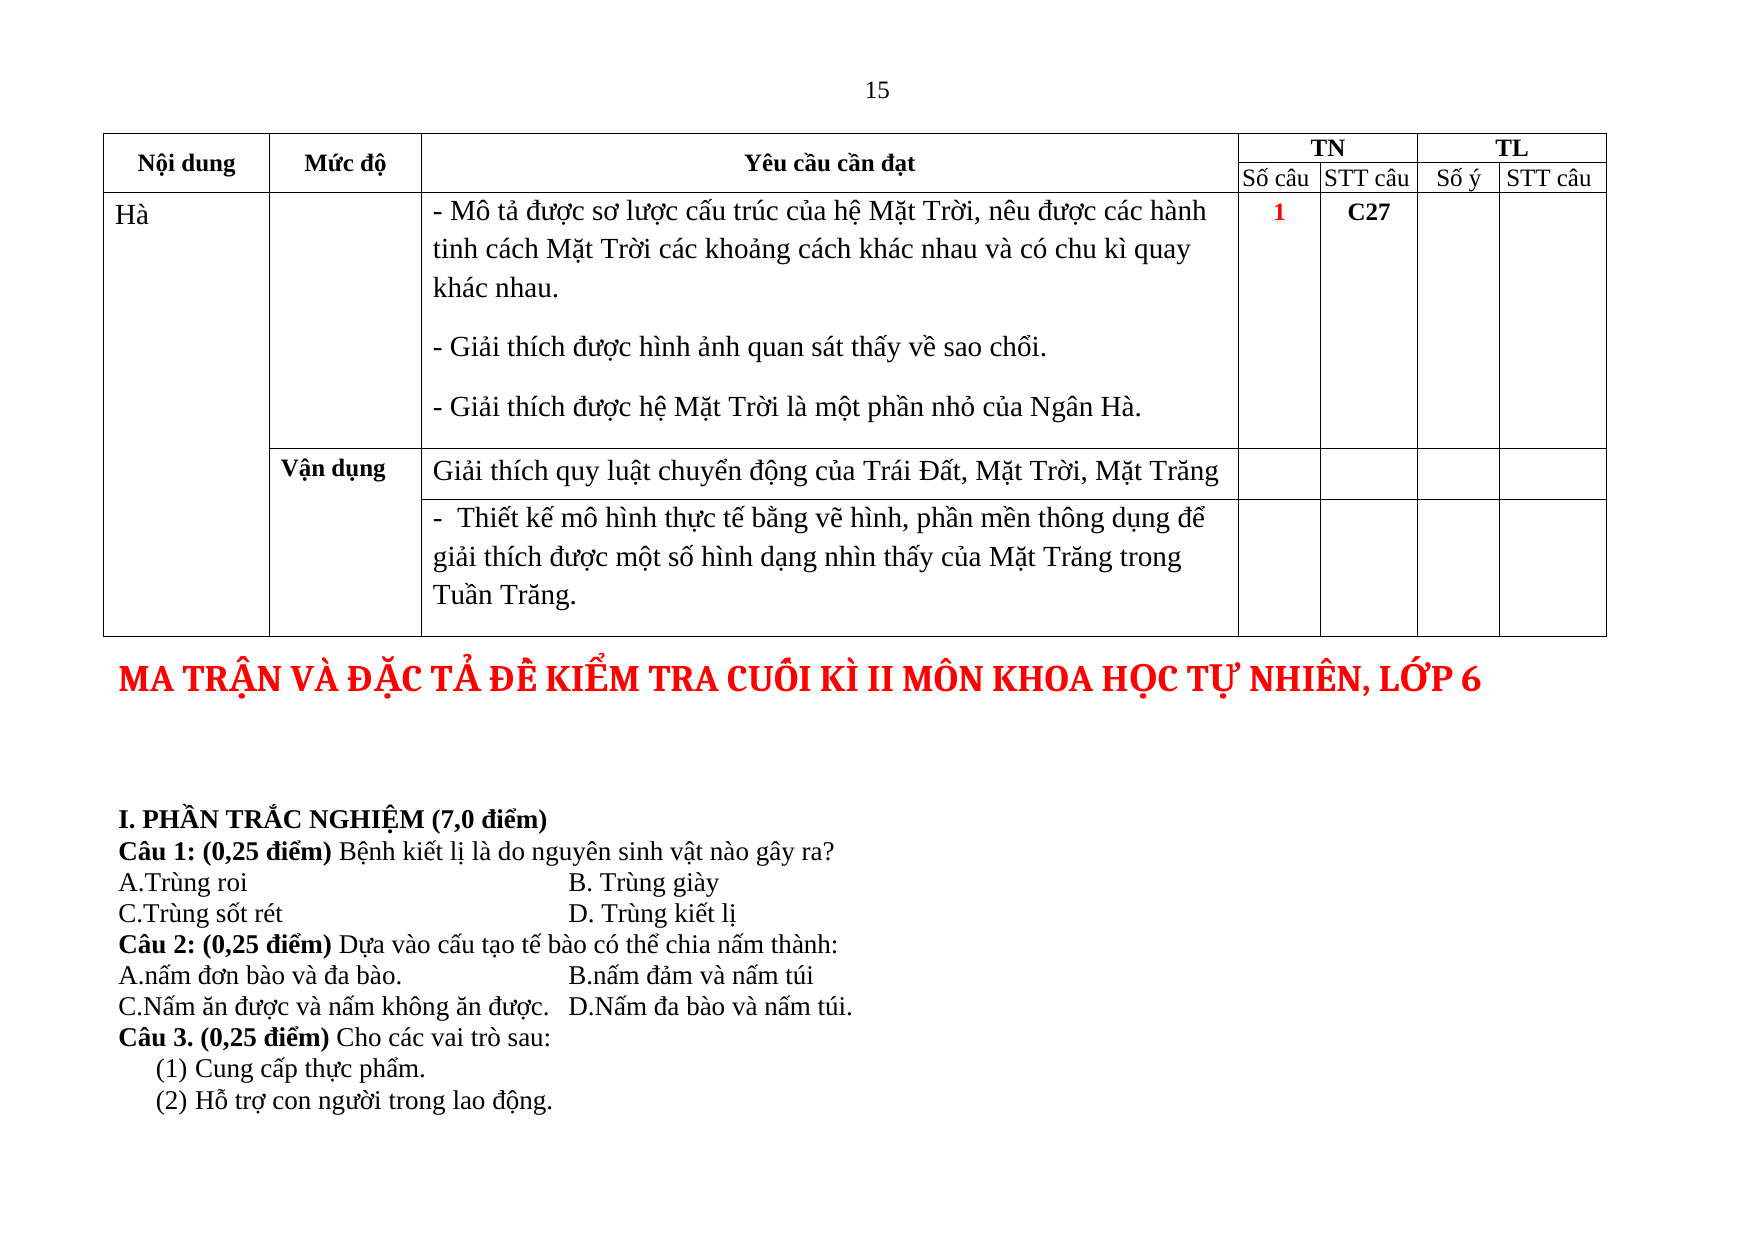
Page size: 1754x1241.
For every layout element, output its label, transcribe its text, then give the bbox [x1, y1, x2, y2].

table_cell [1500, 449, 1606, 499]
text C.Trùng sốt rét D. Trùng kiết lị [118, 897, 1709, 928]
text Câu 3. (0,25 điểm) Cho các vai trò sau: [118, 1021, 1636, 1053]
subtitle MA TRẬN VÀ ĐẶC TẢ ĐỀ KIỂM TRA CUỐI KÌ II MÔN KHOA HỌC TỰ NHIÊN, LỚP 6 [118, 658, 1636, 701]
table_cell STT câu [1321, 163, 1417, 192]
table_cell [1239, 500, 1320, 636]
table_cell [1500, 500, 1606, 636]
table_cell [1418, 500, 1499, 636]
table_cell 1 [1239, 193, 1320, 448]
list Hỗ trợ con người trong lao động. [156, 1084, 1636, 1115]
table_header Nội dung [104, 134, 269, 192]
table_cell Số ý [1418, 163, 1499, 192]
text Câu 2: (0,25 điểm) Dựa vào cấu tạo tế bào có thể chia nấm thành: [118, 928, 1709, 959]
table_cell [1500, 193, 1606, 448]
table_cell Giải thích quy luật chuyển động của Trái Đất, Mặt Trời, Mặt Trăng [422, 449, 1238, 499]
table_cell Vận dụng [270, 449, 421, 636]
text C.Nấm ăn được và nấm không ăn được. D.Nấm đa bào và nấm túi. [118, 990, 1709, 1021]
table_cell - Thiết kế mô hình thực tế bằng vẽ hình, phần mền thông dụng để giải thích được một số hình dạng nhìn thấy của Mặt Trăng trong Tuần Trăng. [422, 500, 1238, 636]
text I. PHẦN TRẮC NGHIỆM (7,0 điểm) [118, 803, 1636, 834]
table_header Mức độ [270, 134, 421, 192]
table_cell [1321, 500, 1417, 636]
table_cell [1418, 193, 1499, 448]
table_cell [1321, 449, 1417, 499]
table_cell Số câu [1239, 163, 1320, 192]
table_cell [1418, 449, 1499, 499]
table_cell STT câu [1500, 163, 1606, 192]
table_header TL [1418, 134, 1606, 162]
table_cell - Mô tả được sơ lược cấu trúc của hệ Mặt Trời, nêu được các hành tinh cách Mặt Trời các khoảng cách khác nhau và có chu kì quay khác nhau. - Giải thích được hình ảnh quan sát thấy về sao chổi. - Giải thích được hệ Mặt Trời là một phần nhỏ của Ngân Hà. [422, 193, 1238, 448]
list Cung cấp thực phẩm. [156, 1053, 1636, 1084]
table_header TN [1239, 134, 1417, 162]
table_header Yêu cầu cần đạt [422, 134, 1238, 192]
text Câu 1: (0,25 điểm) Bệnh kiết lị là do nguyên sinh vật nào gây ra? [118, 834, 1709, 866]
text A.Trùng roi B. Trùng giày [118, 866, 1709, 897]
table_cell C27 [1321, 193, 1417, 448]
text A.nấm đơn bào và đa bào. B.nấm đảm và nấm túi [118, 959, 1709, 990]
table_cell [1239, 449, 1320, 499]
